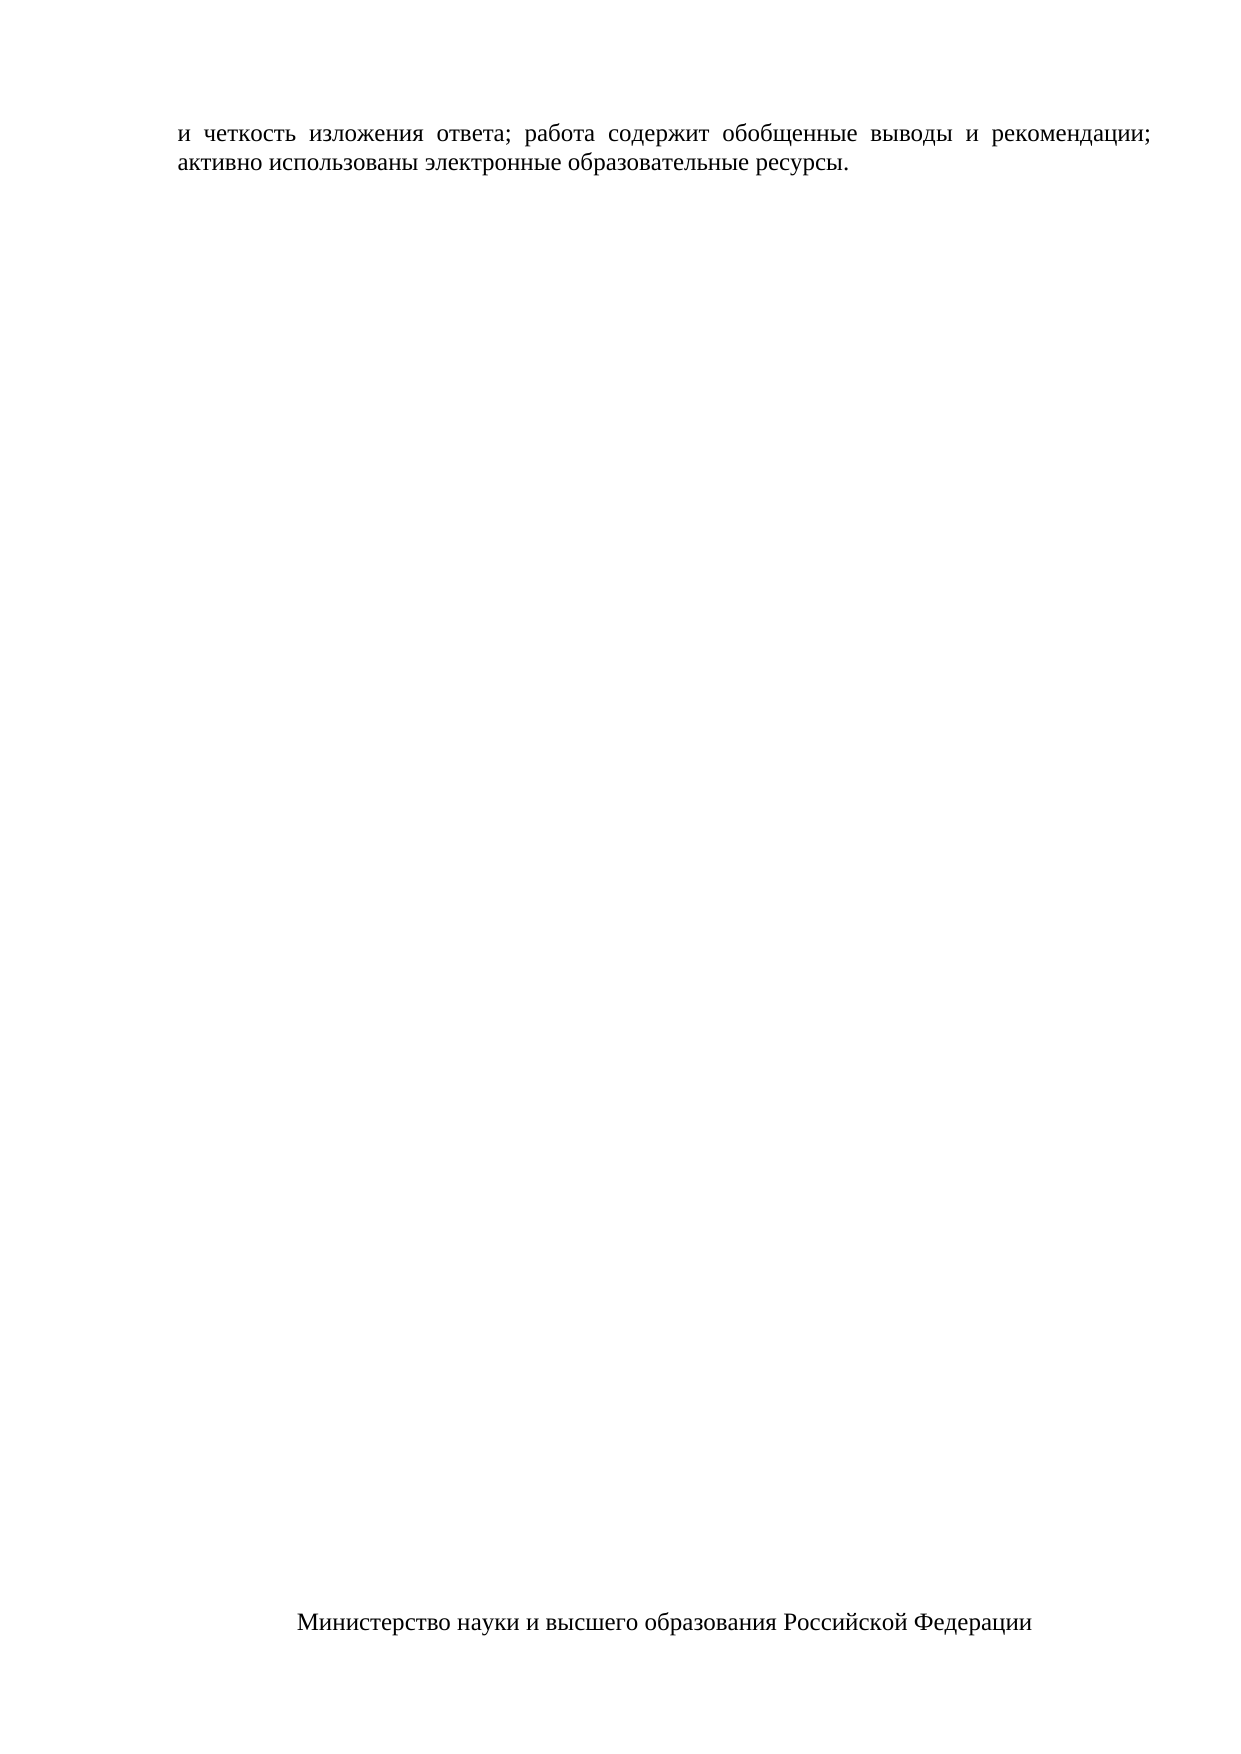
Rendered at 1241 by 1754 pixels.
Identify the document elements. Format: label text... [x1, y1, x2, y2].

text Министерство науки и высшего образования Российской Федерации [177, 1607, 1152, 1635]
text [177, 118, 1152, 176]
